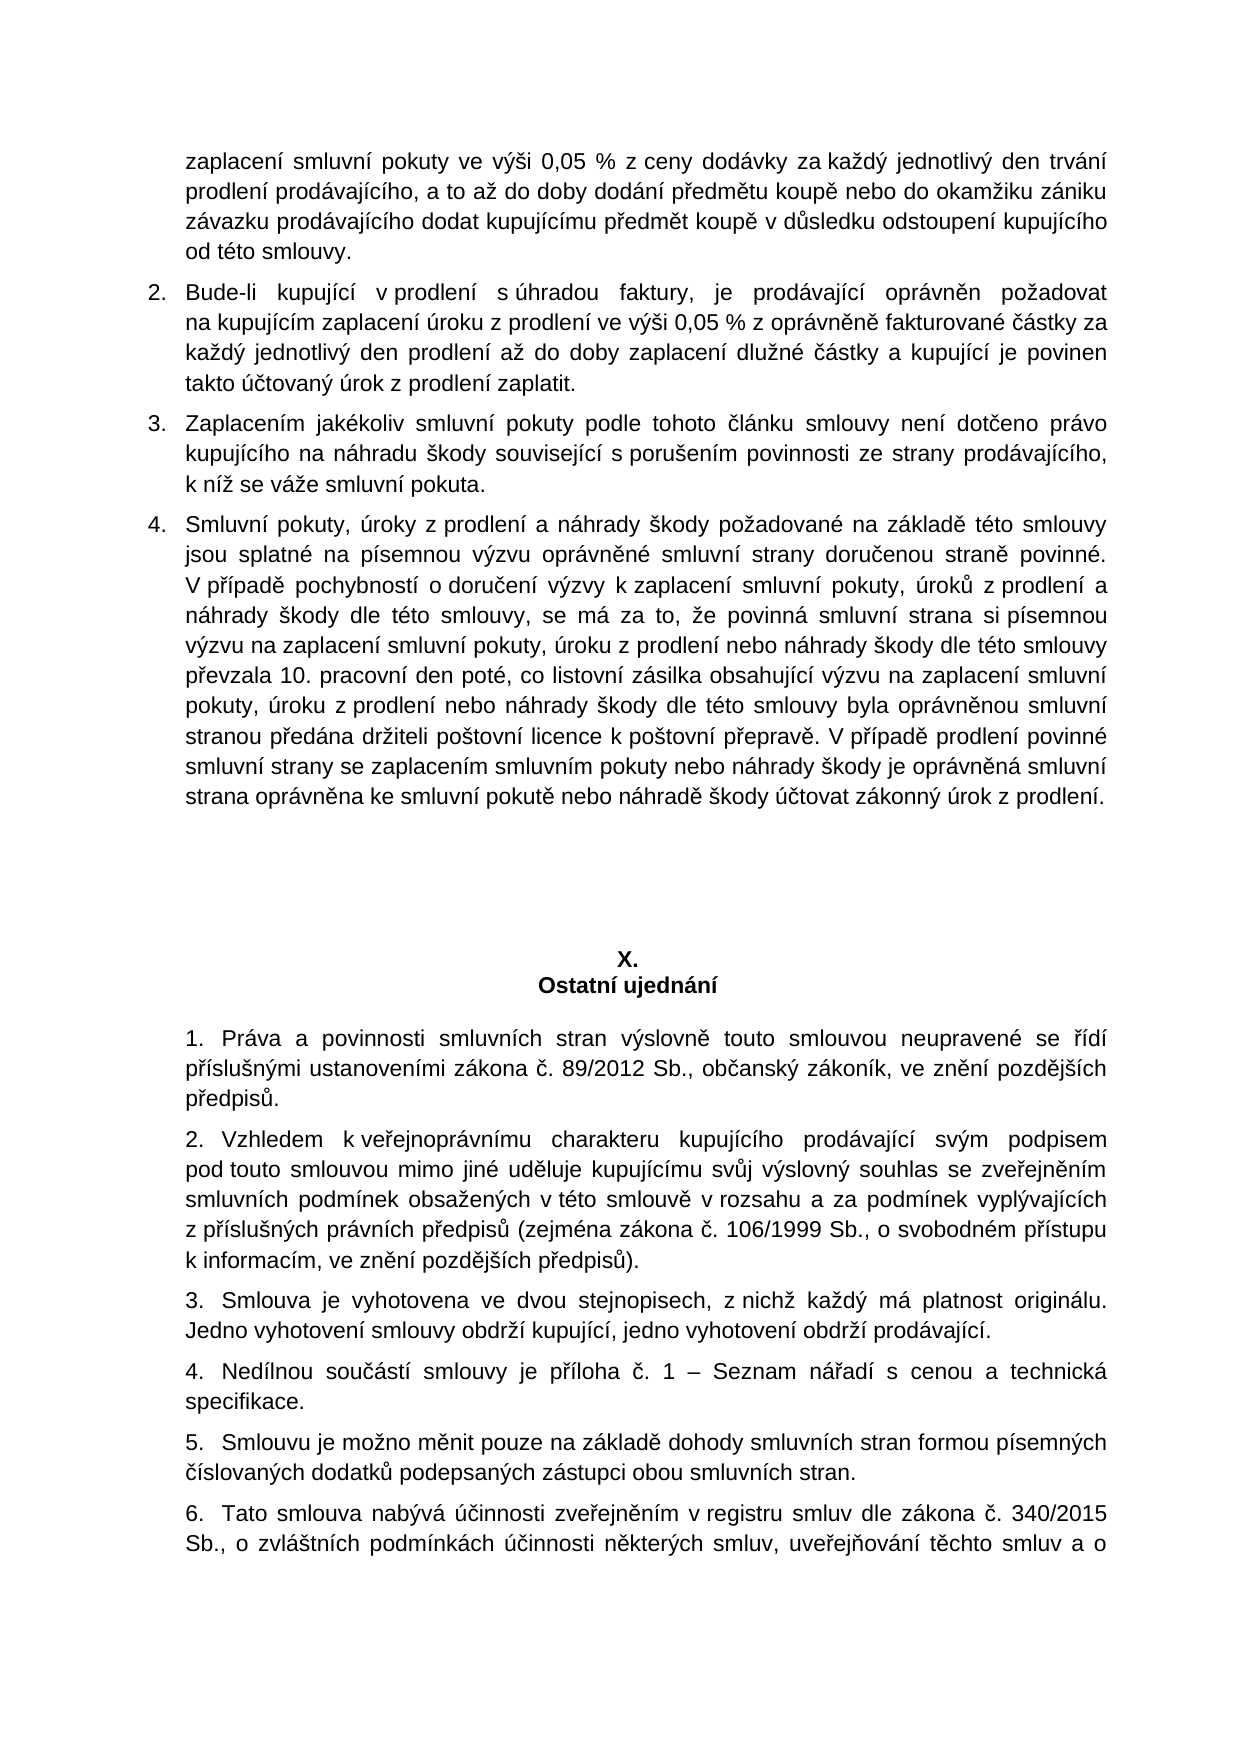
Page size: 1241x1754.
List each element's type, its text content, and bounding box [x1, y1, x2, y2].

list Práva a povinnosti smluvních stran výslovně touto smlouvou neupravené se řídí příslušnými ustanoveními zákona č. 89/2012 Sb., občanský zákoník, ve znění pozdějších předpisů. [185, 1025, 1107, 1111]
list Smlouvu je možno měnit pouze na základě dohody smluvních stran formou písemných číslovaných dodatků podepsaných zástupci obou smluvních stran. [185, 1429, 1107, 1485]
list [185, 1500, 1107, 1556]
list Bude-li kupující v prodlení s úhradou faktury, je prodávající oprávněn požadovat na kupujícím zaplacení úroku z prodlení ve výši 0,05 % z oprávněně fakturované částky za každý jednotlivý den prodlení až do doby zaplacení dlužné částky a kupující je povinen takto účtovaný úrok z prodlení zaplatit. [148, 279, 1107, 396]
list Smluvní pokuty, úroky z prodlení a náhrady škody požadované na základě této smlouvy jsou splatné na písemnou výzvu oprávněné smluvní strany doručenou straně povinné. V případě pochybností o doručení výzvy k zaplacení smluvní pokuty, úroků z prodlení a náhrady škody dle této smlouvy, se má za to, že povinná smluvní strana si písemnou výzvu na zaplacení smluvní pokuty, úroku z prodlení nebo náhrady škody dle této smlouvy převzala 10. pracovní den poté, co listovní zásilka obsahující výzvu na zaplacení smluvní pokuty, úroku z prodlení nebo náhrady škody dle této smlouvy byla oprávněnou smluvní stranou předána držiteli poštovní licence k poštovní přepravě. V případě prodlení povinné smluvní strany se zaplacením smluvním pokuty nebo náhrady škody je oprávněná smluvní strana oprávněna ke smluvní pokutě nebo náhradě škody účtovat zákonný úrok z prodlení. [148, 511, 1107, 809]
list Zaplacením jakékoliv smluvní pokuty podle tohoto článku smlouvy není dotčeno právo kupujícího na náhradu škody související s porušením povinnosti ze strany prodávajícího, k níž se váže smluvní pokuta. [148, 410, 1107, 497]
text X. [148, 946, 1107, 972]
text Ostatní ujednání [148, 972, 1107, 998]
list Nedílnou součástí smlouvy je příloha č. 1 – Seznam nářadí s cenou a technická specifikace. [185, 1358, 1107, 1414]
list Smlouva je vyhotovena ve dvou stejnopisech, z nichž každý má platnost originálu. Jedno vyhotovení smlouvy obdrží kupující, jedno vyhotovení obdrží prodávající. [185, 1287, 1107, 1344]
list Vzhledem k veřejnoprávnímu charakteru kupujícího prodávající svým podpisem pod touto smlouvou mimo jiné uděluje kupujícímu svůj výslovný souhlas se zveřejněním smluvních podmínek obsažených v této smlouvě v rozsahu a za podmínek vyplývajících z příslušných právních předpisů (zejména zákona č. 106/1999 Sb., o svobodném přístupu k informacím, ve znění pozdějších předpisů). [185, 1126, 1107, 1273]
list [148, 148, 1107, 265]
